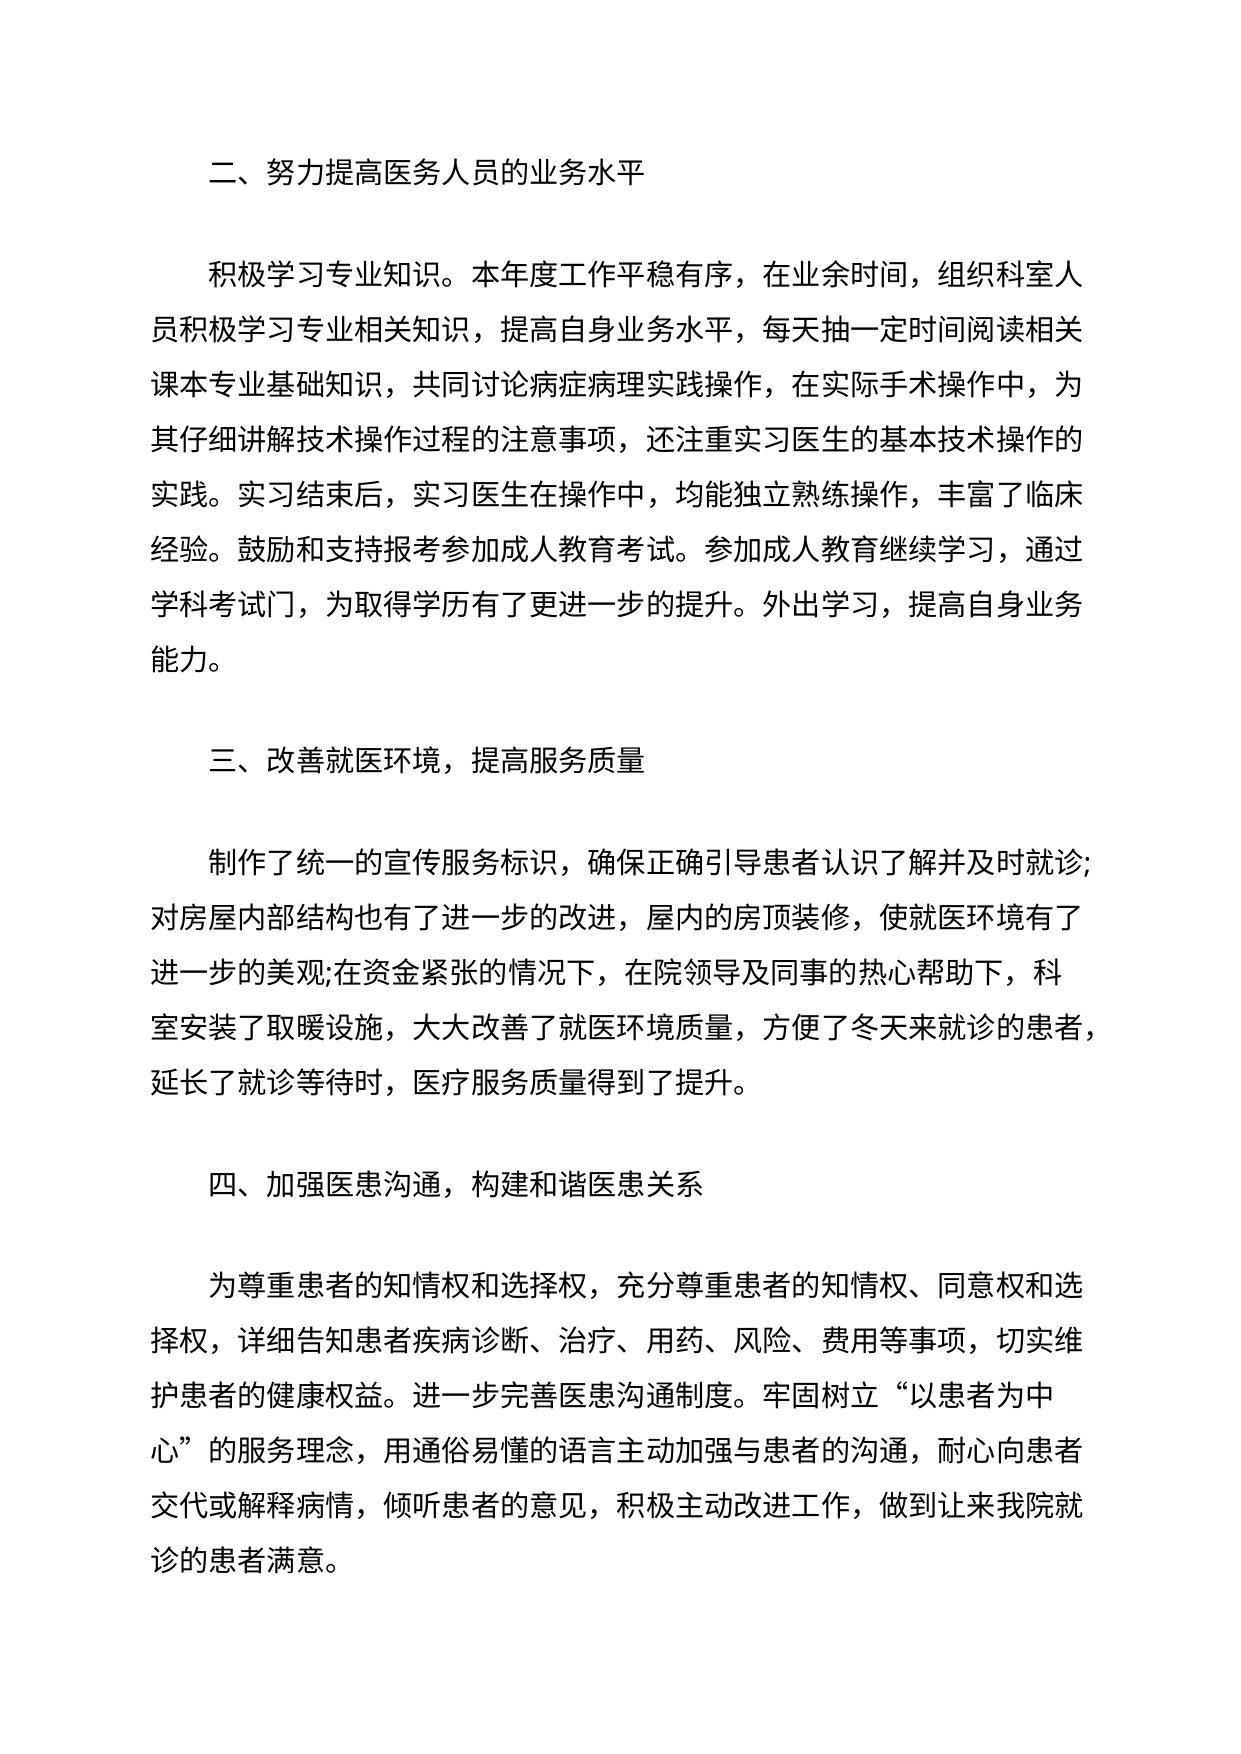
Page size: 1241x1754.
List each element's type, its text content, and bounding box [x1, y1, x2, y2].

text 制作了统一的宣传服务标识，确保正确引导患者认识了解并及时就诊;对房屋内部结构也有了进一步的改进，屋内的房顶装修，使就医环境有了进一步的美观;在资金紧张的情况下，在院领导及同事的热心帮助下，科室安装了取暖设施，大大改善了就医环境质量，方便了冬天来就诊的患者，延长了就诊等待时，医疗服务质量得到了提升。 [150, 839, 1090, 1102]
text 四、加强医患沟通，构建和谐医患关系 [150, 1161, 1090, 1203]
text 二、努力提高医务人员的业务水平 [150, 150, 1090, 192]
text 三、改善就医环境，提高服务质量 [150, 738, 1090, 780]
text 为尊重患者的知情权和选择权，充分尊重患者的知情权、同意权和选择权，详细告知患者疾病诊断、治疗、用药、风险、费用等事项，切实维护患者的健康权益。进一步完善医患沟通制度。牢固树立“以患者为中心”的服务理念，用通俗易懂的语言主动加强与患者的沟通，耐心向患者交代或解释病情，倾听患者的意见，积极主动改进工作，做到让来我院就诊的患者满意。 [150, 1263, 1090, 1580]
text 积极学习专业知识。本年度工作平稳有序，在业余时间，组织科室人员积极学习专业相关知识，提高自身业务水平，每天抽一定时间阅读相关课本专业基础知识，共同讨论病症病理实践操作，在实际手术操作中，为其仔细讲解技术操作过程的注意事项，还注重实习医生的基本技术操作的实践。实习结束后，实习医生在操作中，均能独立熟练操作，丰富了临床经验。鼓励和支持报考参加成人教育考试。参加成人教育继续学习，通过学科考试门，为取得学历有了更进一步的提升。外出学习，提高自身业务能力。 [150, 252, 1090, 678]
